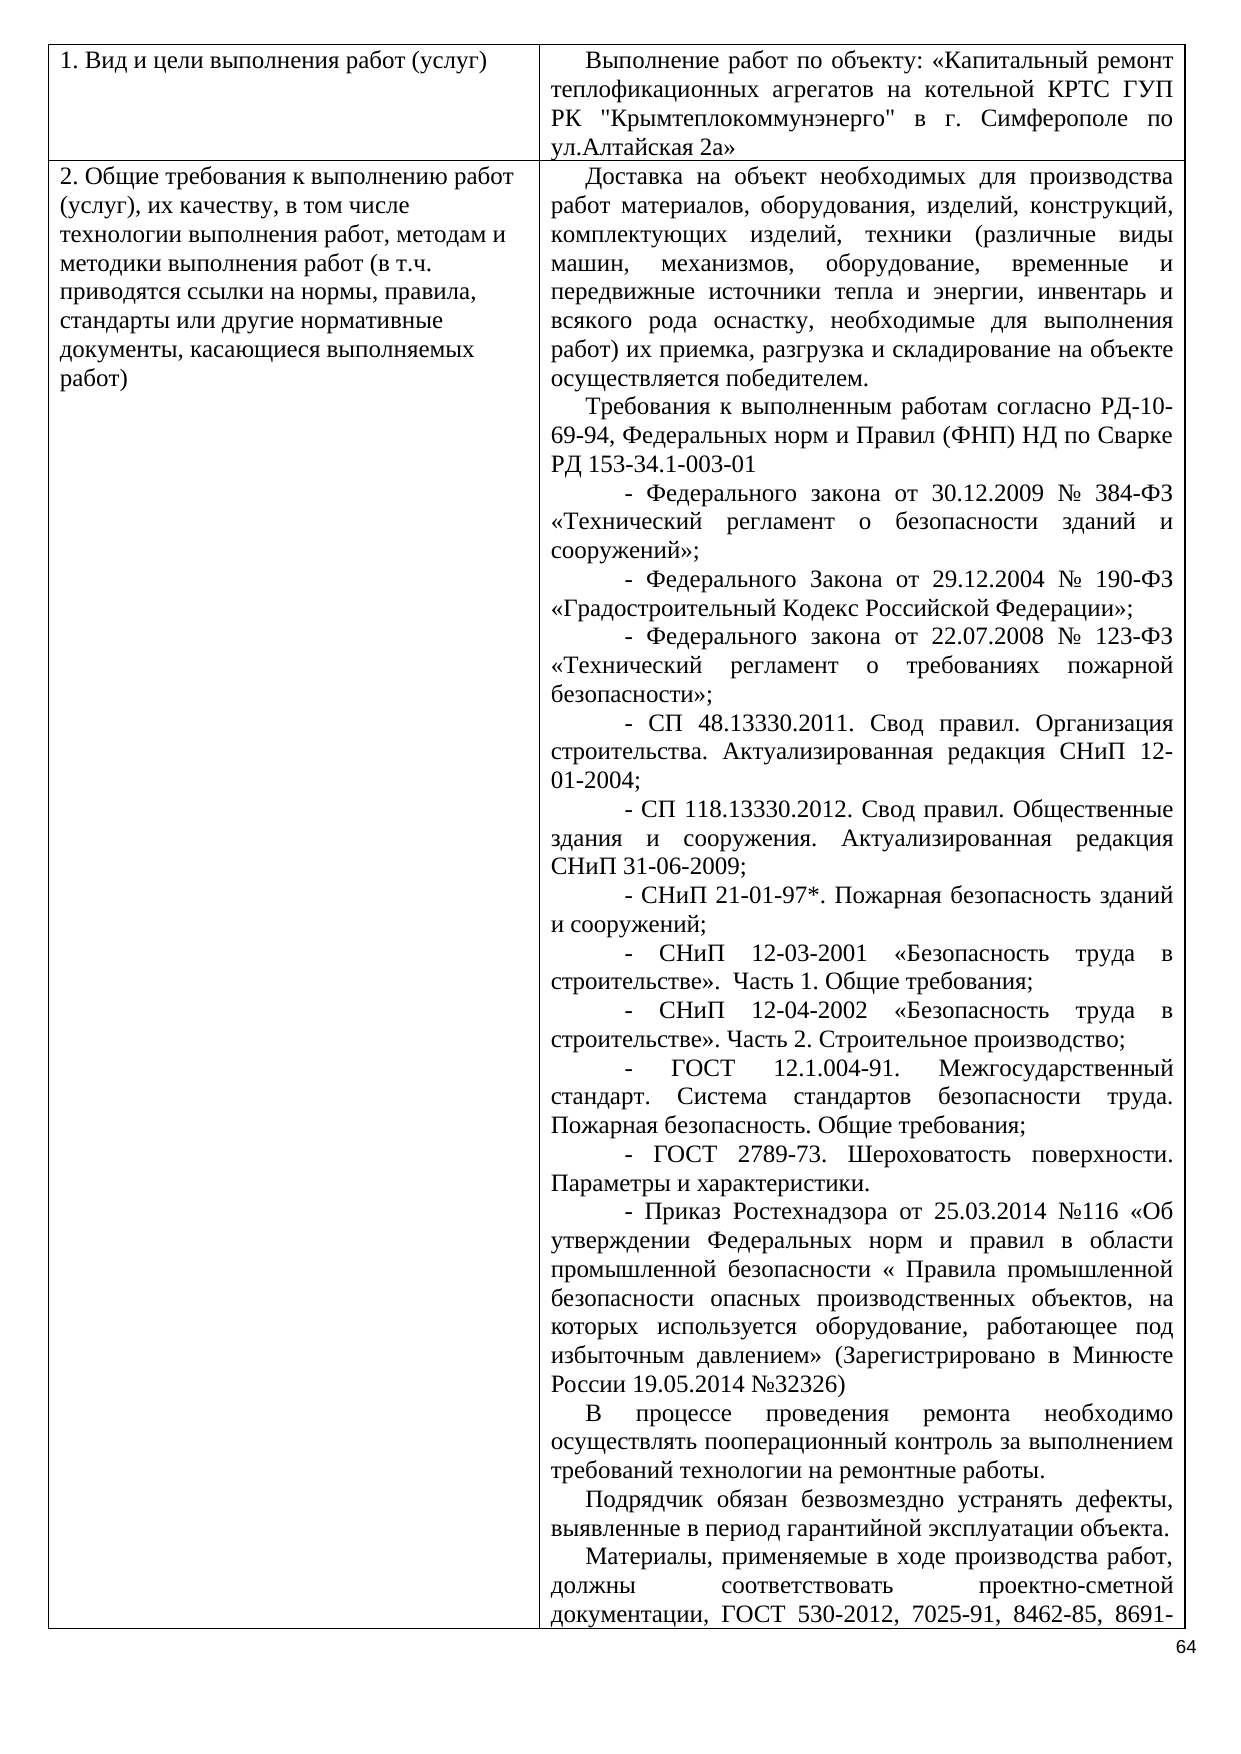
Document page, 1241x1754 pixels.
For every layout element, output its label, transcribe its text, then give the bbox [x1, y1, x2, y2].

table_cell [540, 161, 1184, 1628]
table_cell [49, 161, 539, 1628]
table_header 1. Вид и цели выполнения работ (услуг) [49, 45, 539, 160]
table_header Выполнение работ по объекту: «Капитальный ремонт теплофикационных агрегатов на котельной КРТС ГУП РК "Крымтеплокоммунэнерго" в г. Симферополе по ул.Алтайская 2а» [540, 45, 1184, 160]
